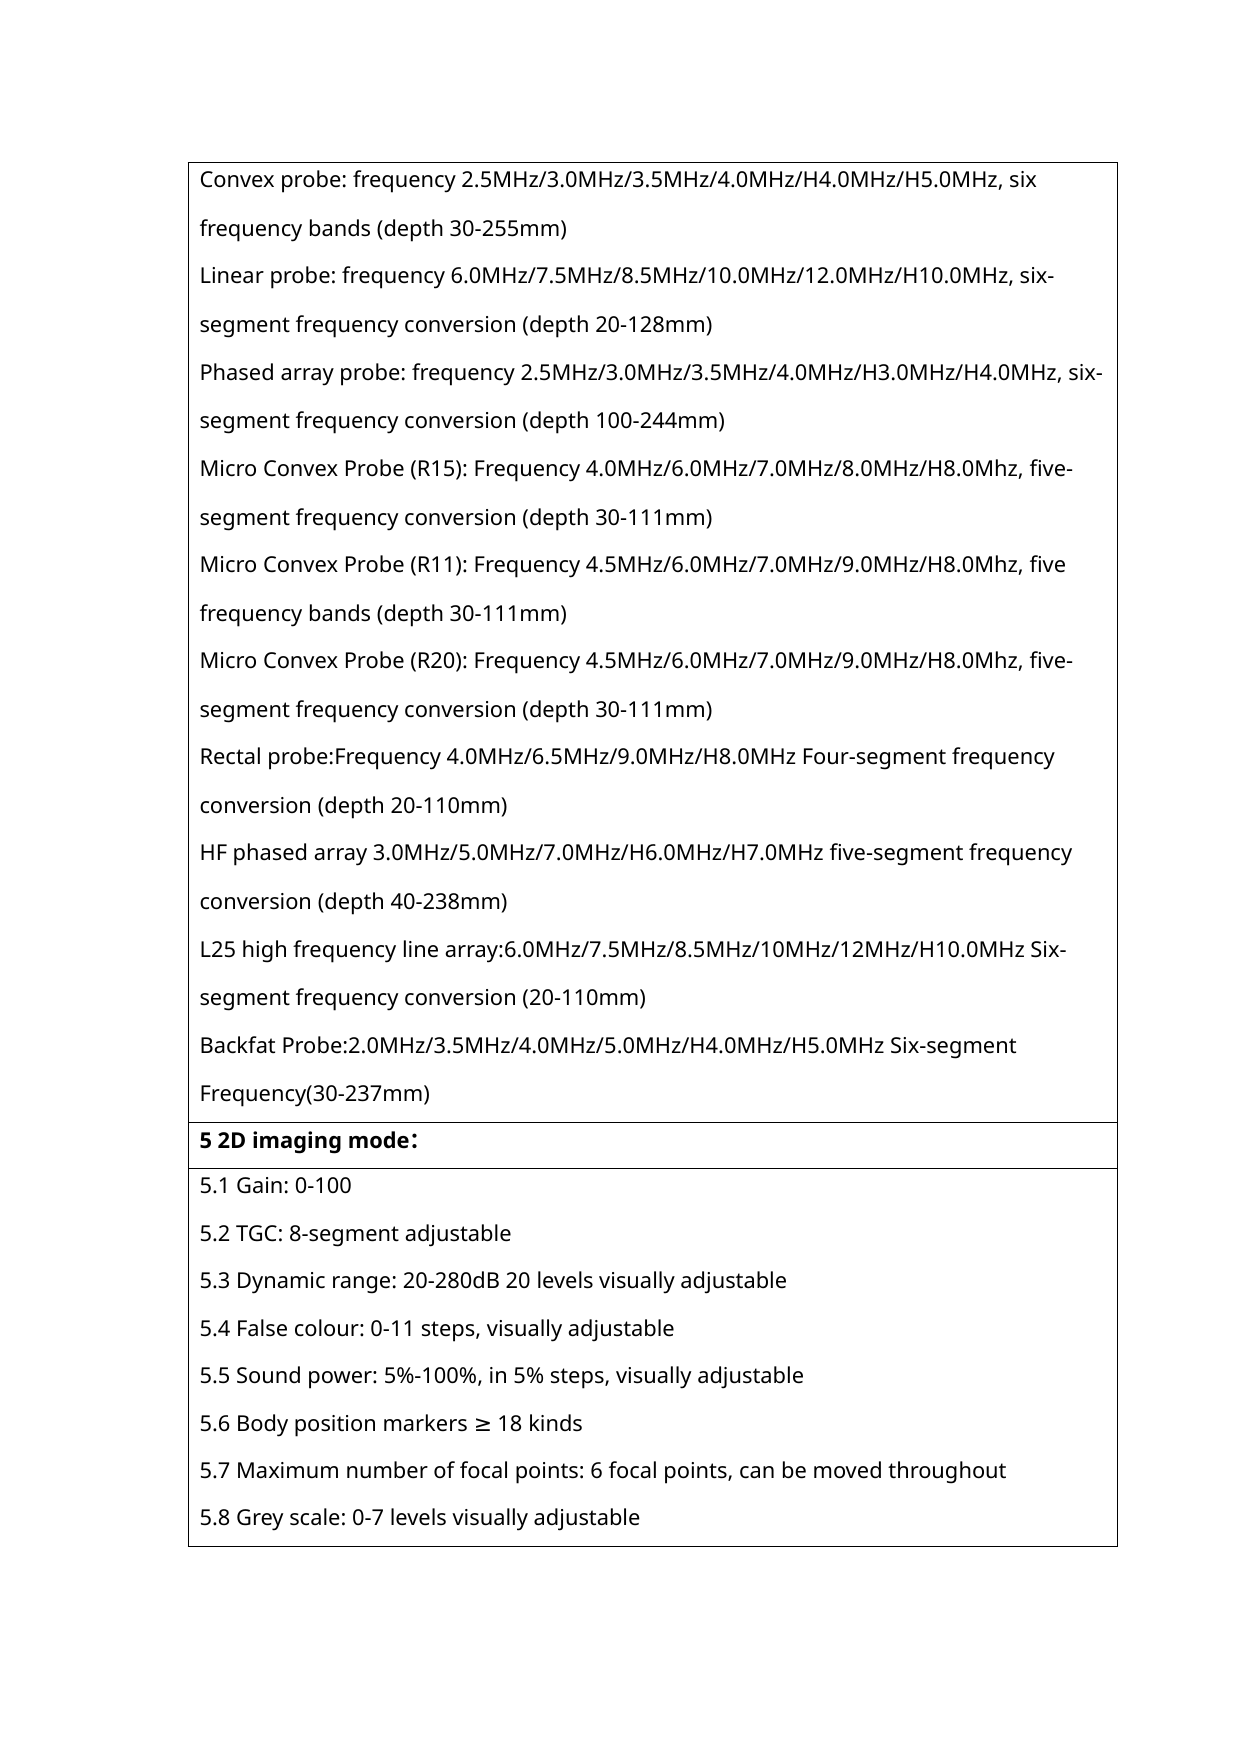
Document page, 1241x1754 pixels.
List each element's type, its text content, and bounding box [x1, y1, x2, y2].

table_cell Convex probe: frequency 2.5MHz/3.0MHz/3.5MHz/4.0MHz/H4.0MHz/H5.0MHz, six frequency bands (depth 30-255mm) Linear probe: frequency 6.0MHz/7.5MHz/8.5MHz/10.0MHz/12.0MHz/H10.0MHz, six-segment frequency conversion (depth 20-128mm) Phased array probe: frequency 2.5MHz/3.0MHz/3.5MHz/4.0MHz/H3.0MHz/H4.0MHz, six-segment frequency conversion (depth 100-244mm) Micro Convex Probe (R15): Frequency 4.0MHz/6.0MHz/7.0MHz/8.0MHz/H8.0Mhz, five-segment frequency conversion (depth 30-111mm) Micro Convex Probe (R11): Frequency 4.5MHz/6.0MHz/7.0MHz/9.0MHz/H8.0Mhz, five frequency bands (depth 30-111mm) Micro Convex Probe (R20): Frequency 4.5MHz/6.0MHz/7.0MHz/9.0MHz/H8.0Mhz, five-segment frequency conversion (depth 30-111mm) Rectal probe:Frequency 4.0MHz/6.5MHz/9.0MHz/H8.0MHz Four-segment frequency conversion (depth 20-110mm) HF phased array 3.0MHz/5.0MHz/7.0MHz/H6.0MHz/H7.0MHz five-segment frequency conversion (depth 40-238mm) L25 high frequency line array:6.0MHz/7.5MHz/8.5MHz/10MHz/12MHz/H10.0MHz Six-segment frequency conversion (20-110mm) Backfat Probe:2.0MHz/3.5MHz/4.0MHz/5.0MHz/H4.0MHz/H5.0MHz Six-segment Frequency(30-237mm) [189, 163, 1117, 1122]
table_cell 5 2D imaging mode： [189, 1123, 1117, 1168]
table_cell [189, 1169, 1117, 1546]
